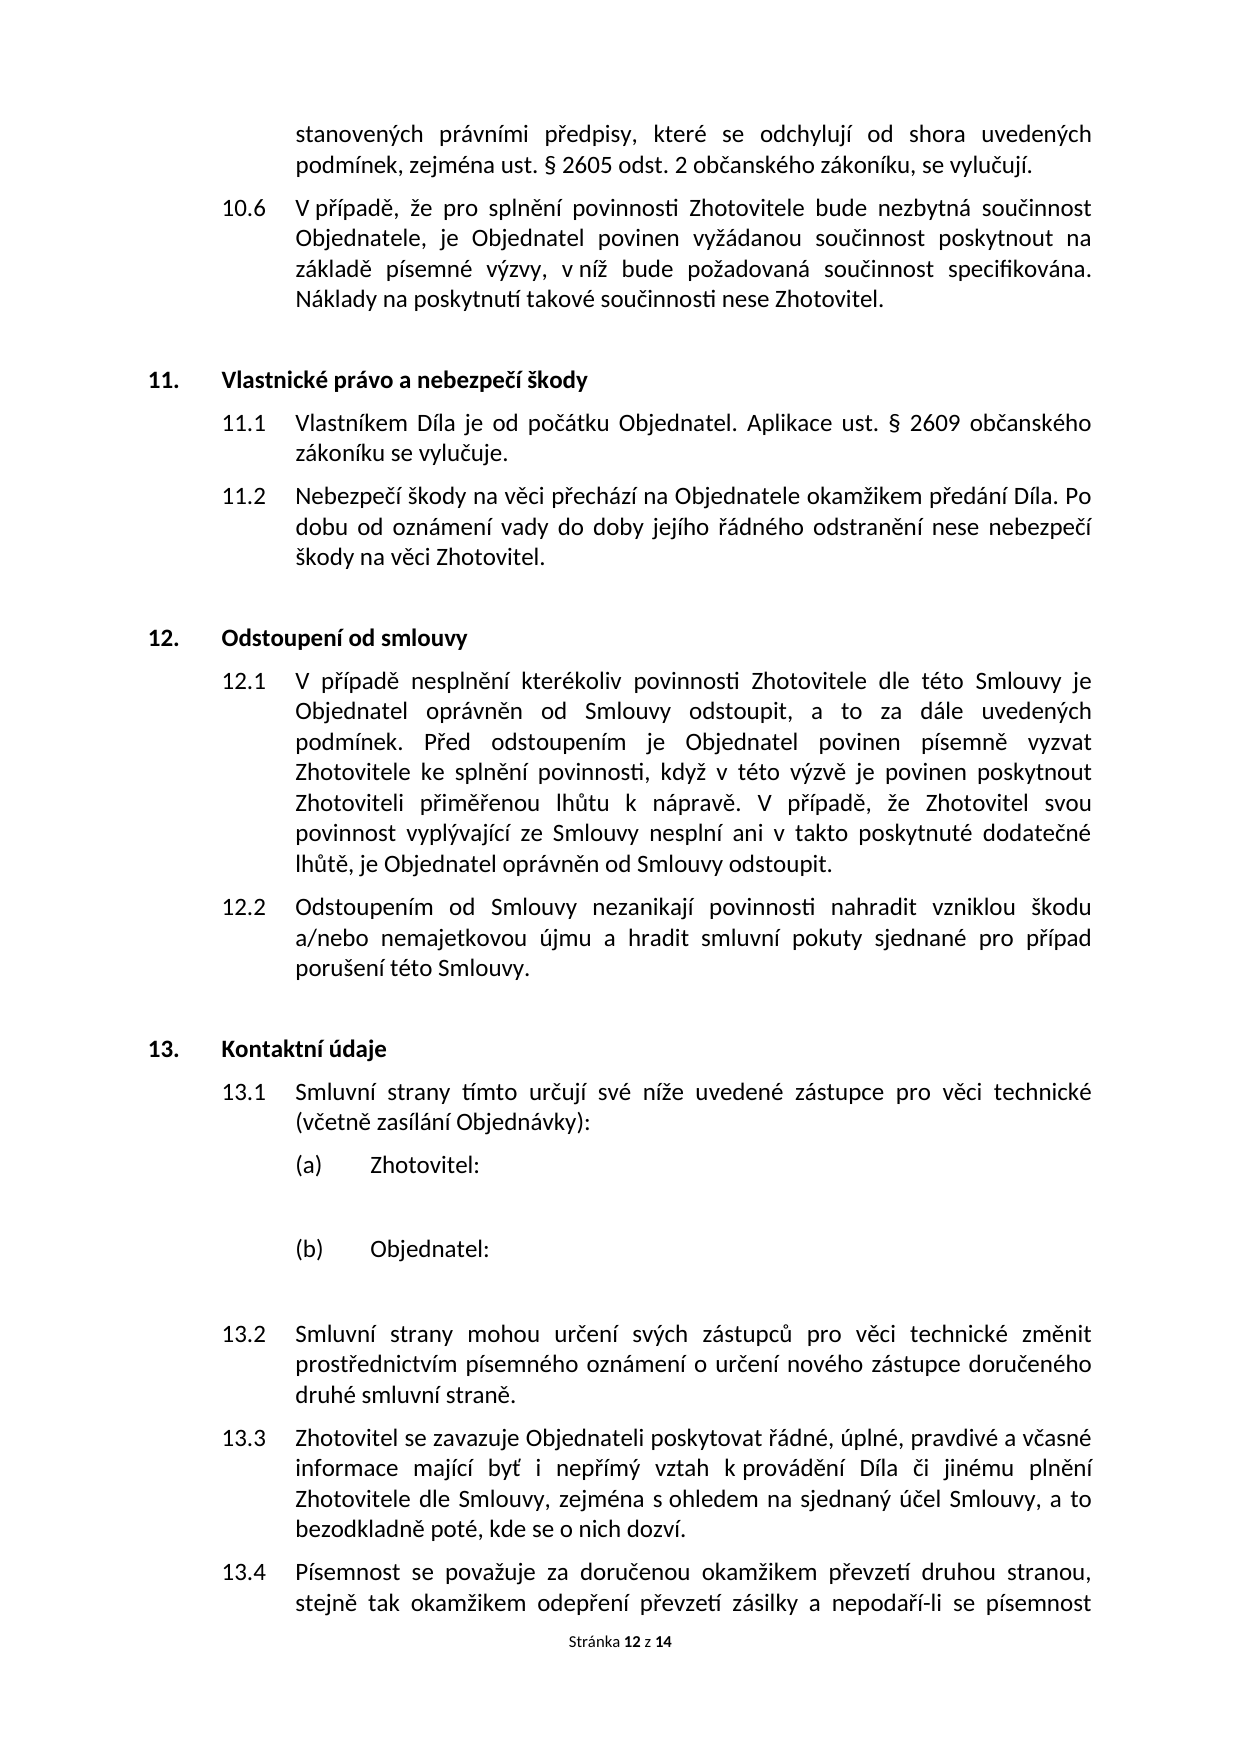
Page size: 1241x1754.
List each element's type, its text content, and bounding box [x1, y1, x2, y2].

text Kontaktní údaje [148, 1033, 1093, 1063]
text Odstoupením od Smlouvy nezanikají povinnosti nahradit vzniklou škodu a/nebo nemajetkovou újmu a hradit smluvní pokuty sjednané pro případ porušení této Smlouvy. [221, 891, 1093, 983]
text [221, 1556, 1093, 1617]
text Vlastníkem Díla je od počátku Objednatel. Aplikace ust. § 2609 občanského zákoníku se vylučuje. [221, 407, 1093, 468]
text Vlastnické právo a nebezpečí škody [148, 364, 1093, 394]
text Smluvní strany mohou určení svých zástupců pro věci technické změnit prostřednictvím písemného oznámení o určení nového zástupce doručeného druhé smluvní straně. [221, 1318, 1093, 1409]
text Smluvní strany tímto určují své níže uvedené zástupce pro věci technické (včetně zasílání Objednávky): [221, 1076, 1093, 1137]
text Nebezpečí škody na věci přechází na Objednatele okamžikem předání Díla. Po dobu od oznámení vady do doby jejího řádného odstranění nese nebezpečí škody na věci Zhotovitel. [221, 480, 1093, 572]
text V případě nesplnění kterékoliv povinnosti Zhotovitele dle této Smlouvy je Objednatel oprávněn od Smlouvy odstoupit, a to za dále uvedených podmínek. Před odstoupením je Objednatel povinen písemně vyzvat Zhotovitele ke splnění povinnosti, když v této výzvě je povinen poskytnout Zhotoviteli přiměřenou lhůtu k nápravě. V případě, že Zhotovitel svou povinnost vyplývající ze Smlouvy nesplní ani v takto poskytnuté dodatečné lhůtě, je Objednatel oprávněn od Smlouvy odstoupit. [221, 665, 1093, 879]
list Zhotovitel: [295, 1149, 1093, 1180]
list Objednatel: [295, 1233, 1093, 1264]
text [221, 118, 1093, 179]
text Zhotovitel se zavazuje Objednateli poskytovat řádné, úplné, pravdivé a včasné informace mající byť i nepřímý vztah k provádění Díla či jinému plnění Zhotovitele dle Smlouvy, zejména s ohledem na sjednaný účel Smlouvy, a to bezodkladně poté, kde se o nich dozví. [221, 1422, 1093, 1544]
text V případě, že pro splnění povinnosti Zhotovitele bude nezbytná součinnost Objednatele, je Objednatel povinen vyžádanou součinnost poskytnout na základě písemné výzvy, v níž bude požadovaná součinnost specifikována. Náklady na poskytnutí takové součinnosti nese Zhotovitel. [221, 192, 1093, 314]
text Odstoupení od smlouvy [148, 622, 1093, 652]
